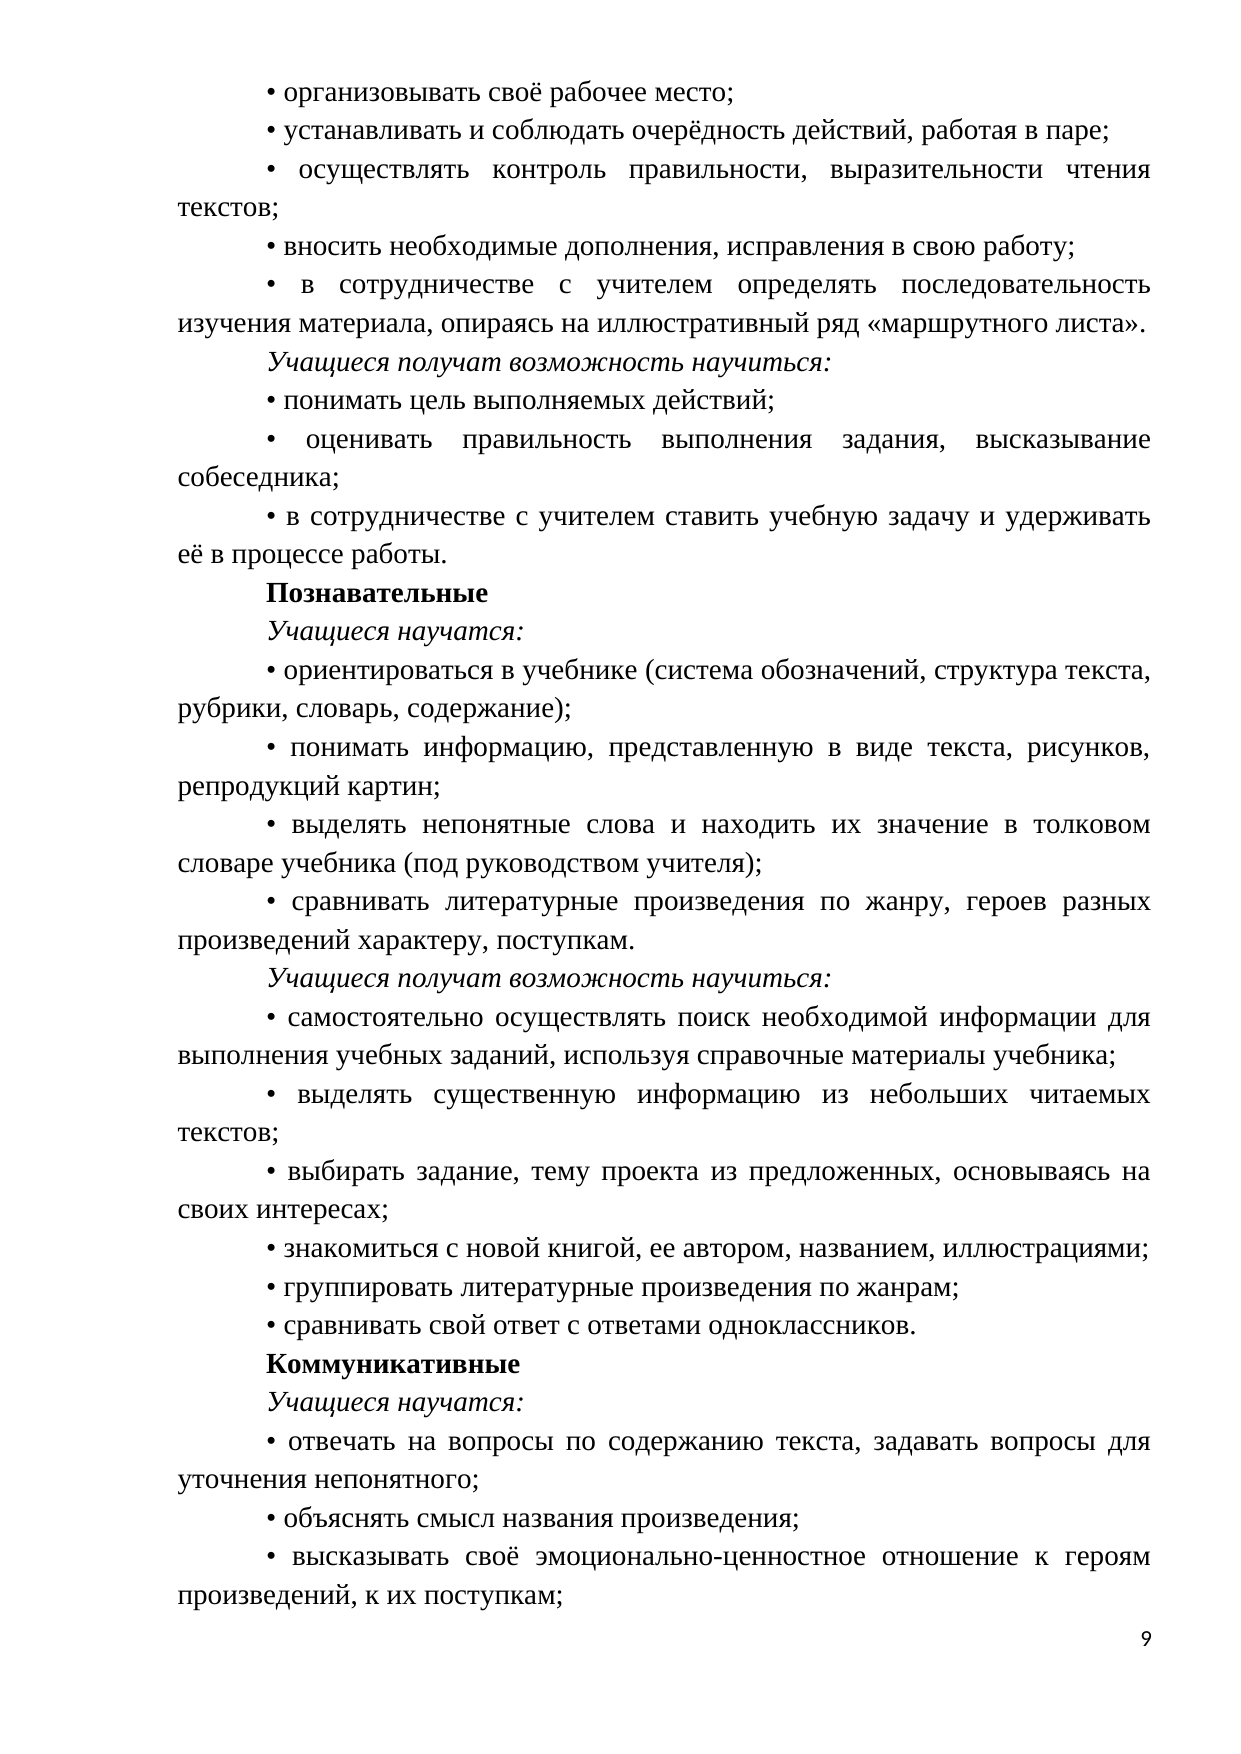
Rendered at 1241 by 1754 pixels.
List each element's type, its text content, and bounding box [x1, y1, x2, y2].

text Учащиеся получат возможность научиться: [177, 960, 1152, 994]
text • вносить необходимые дополнения, исправления в свою работу; [177, 228, 1152, 262]
text • понимать информацию, представленную в виде текста, рисунков, репродукций картин; [177, 729, 1152, 801]
text • группировать литературные произведения по жанрам; [177, 1269, 1152, 1302]
text • понимать цель выполняемых действий; [177, 382, 1152, 416]
text Учащиеся научатся: [177, 1384, 1152, 1418]
text • отвечать на вопросы по содержанию текста, задавать вопросы для уточнения непонятного; [177, 1423, 1152, 1495]
text Познавательные [177, 575, 1152, 608]
text • самостоятельно осуществлять поиск необходимой информации для выполнения учебных заданий, используя справочные материалы учебника; [177, 999, 1152, 1071]
text • объяснять смысл названия произведения; [177, 1500, 1152, 1533]
text • устанавливать и соблюдать очерёдность действий, работая в паре; [177, 112, 1152, 146]
text Учащиеся научатся: [177, 613, 1152, 647]
text • ориентироваться в учебнике (система обозначений, структура текста, рубрики, словарь, содержание); [177, 652, 1152, 724]
text • выбирать задание, тему проекта из предложенных, основываясь на своих интересах; [177, 1153, 1152, 1225]
text Коммуникативные [177, 1346, 1152, 1379]
text • знакомиться с новой книгой, ее автором, названием, иллюстрациями; [177, 1230, 1152, 1264]
text • организовывать своё рабочее место; [177, 74, 1152, 107]
text • выделять непонятные слова и находить их значение в толковом словаре учебника (под руководством учителя); [177, 806, 1152, 878]
text Учащиеся получат возможность научиться: [177, 344, 1152, 377]
text • осуществлять контроль правильности, выразительности чтения текстов; [177, 151, 1152, 223]
text • сравнивать свой ответ с ответами одноклассников. [177, 1307, 1152, 1341]
text • сравнивать литературные произведения по жанру, героев разных произведений характеру, поступкам. [177, 883, 1152, 955]
text • оценивать правильность выполнения задания, высказывание собеседника; [177, 421, 1152, 493]
text • в сотрудничестве с учителем ставить учебную задачу и удерживать её в процессе работы. [177, 498, 1152, 570]
text • в сотрудничестве с учителем определять последовательность изучения материала, опираясь на иллюстративный ряд «маршрутного листа». [177, 267, 1152, 339]
text • выделять существенную информацию из небольших читаемых текстов; [177, 1076, 1152, 1148]
text • высказывать своё эмоционально-ценностное отношение к героям произведений, к их поступкам; [177, 1538, 1152, 1611]
